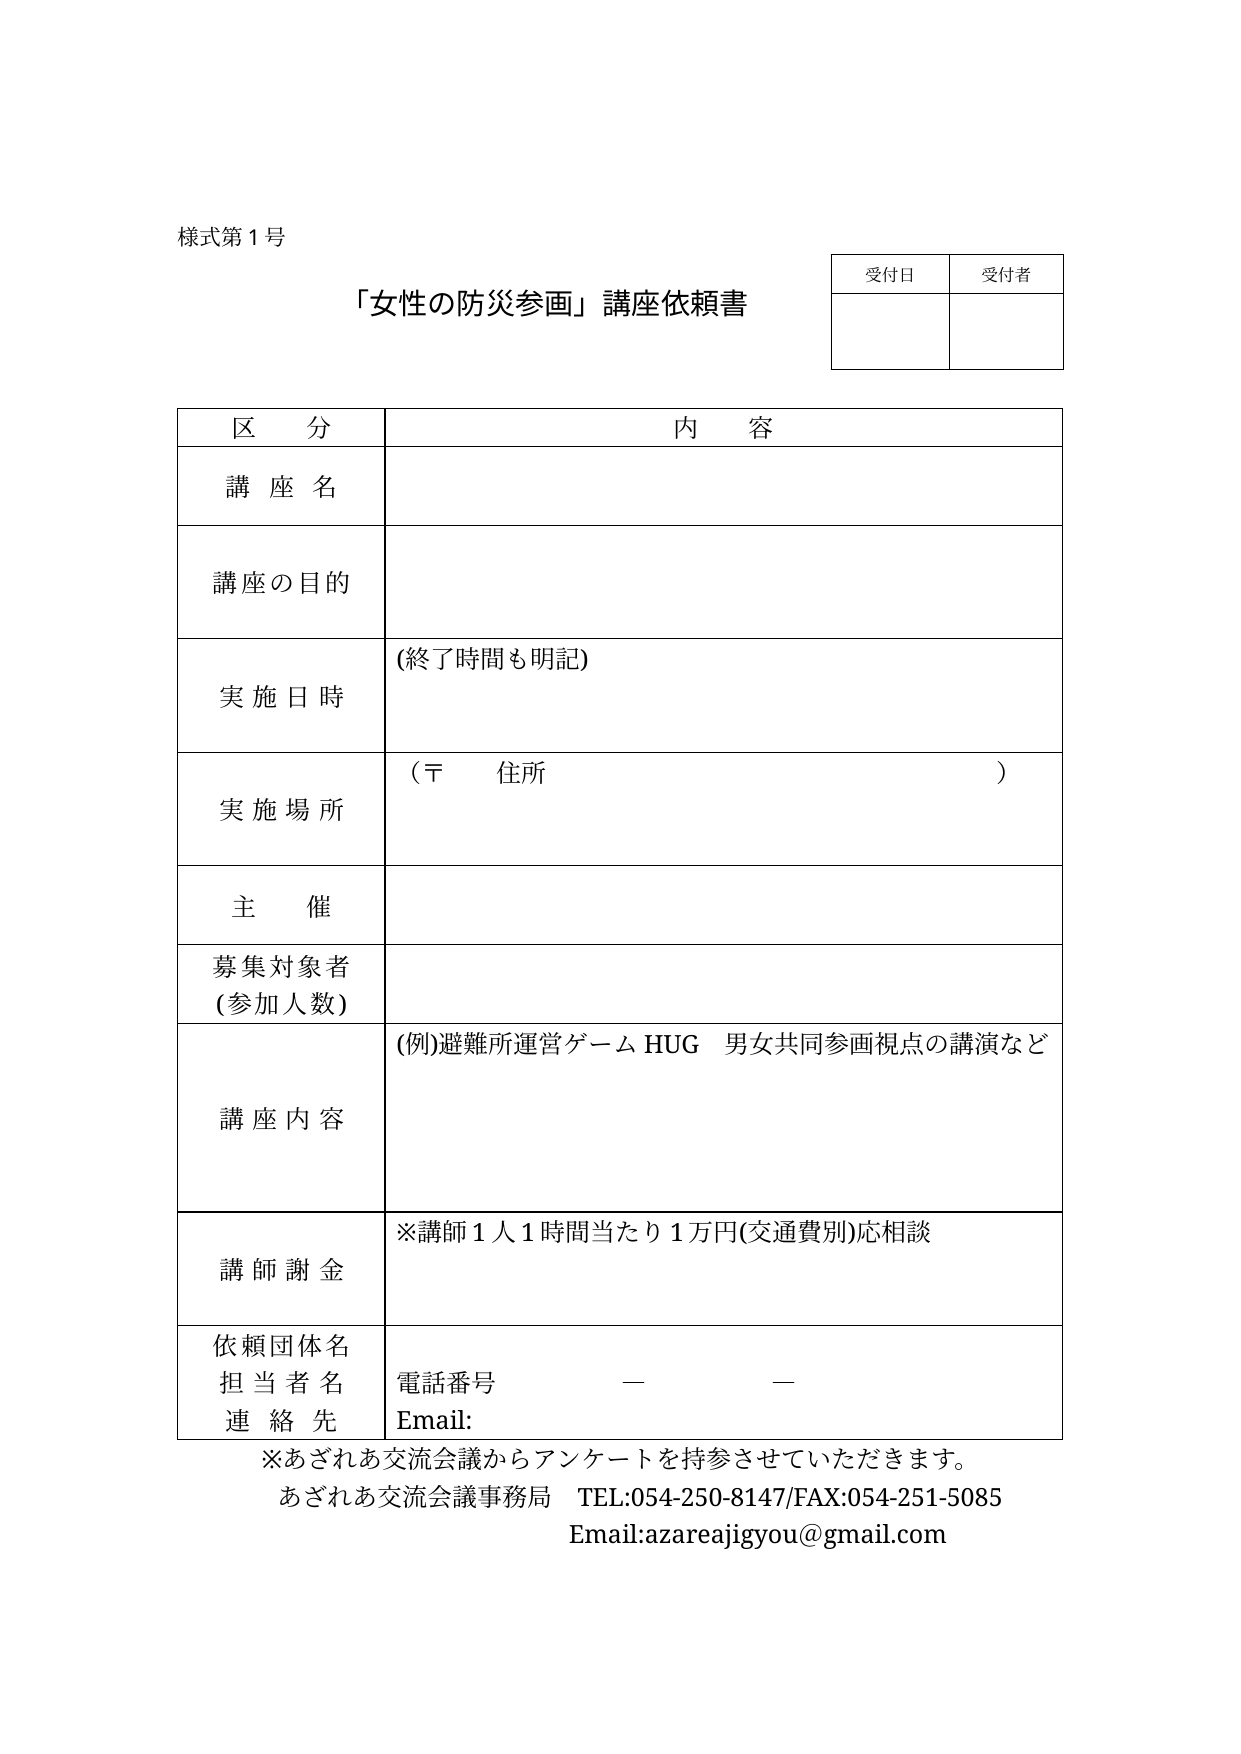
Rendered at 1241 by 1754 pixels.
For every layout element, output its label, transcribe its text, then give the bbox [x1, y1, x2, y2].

table_header 受付者 [950, 255, 1063, 293]
text Email:azareajigyou＠gmail.com [177, 1514, 1063, 1552]
table_cell [832, 294, 949, 369]
table_cell 電話番号 ― ― Email: [386, 1326, 1062, 1438]
table_cell [386, 447, 1062, 525]
table_cell 講座名 [178, 447, 384, 525]
table_header 区分 [178, 409, 384, 446]
table_cell [386, 945, 1062, 1023]
table_cell [386, 866, 1062, 944]
table_cell 主催 [178, 866, 384, 944]
table_cell (終了時間も明記) [386, 639, 1062, 752]
table_header 受付日 [832, 255, 949, 293]
table_cell 講座内容 [178, 1024, 384, 1211]
table_cell 実施日時 [178, 639, 384, 752]
table_cell （〒 住所 ） [386, 753, 1062, 865]
text ※あざれあ交流会議からアンケートを持参させていただきます。 [177, 1440, 1063, 1477]
table_cell 依頼団体名 担当者名 連絡先 [178, 1326, 384, 1438]
table_cell [950, 294, 1063, 369]
table_cell 講師謝金 [178, 1213, 384, 1325]
table_cell [386, 526, 1062, 638]
table_header 内容 [386, 409, 1062, 446]
table_cell 募集対象者 (参加人数) [178, 945, 384, 1023]
text あざれあ交流会議事務局 TEL:054-250-8147/FAX:054-251-5085 [177, 1477, 1063, 1514]
table_cell 実施場所 [178, 753, 384, 865]
table_cell 講座の目的 [178, 526, 384, 638]
table_cell ※講師1人1時間当たり1万円(交通費別)応相談 [386, 1213, 1062, 1325]
table_cell (例)避難所運営ゲームHUG 男女共同参画視点の講演など [386, 1024, 1062, 1211]
text 様式第1号 [177, 217, 1063, 254]
